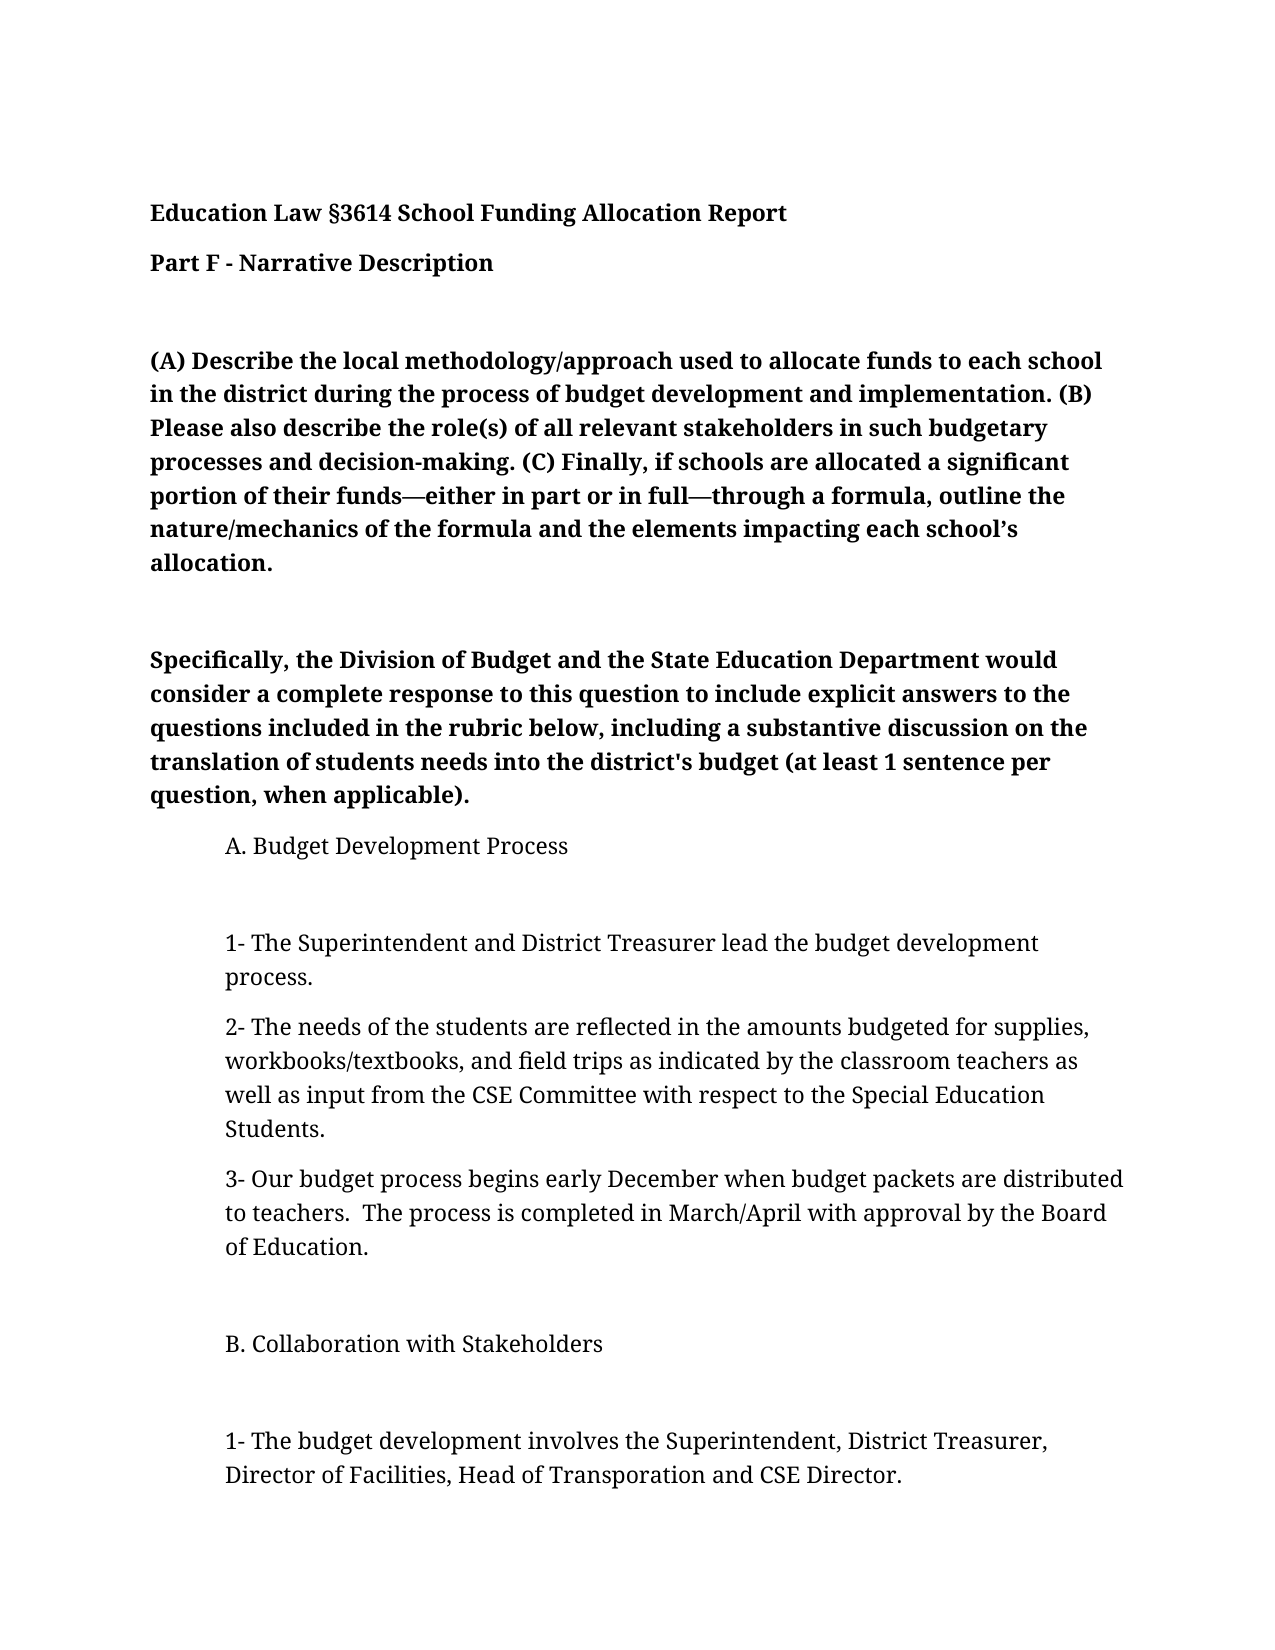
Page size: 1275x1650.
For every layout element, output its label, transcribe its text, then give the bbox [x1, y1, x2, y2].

text A. Budget Development Process [225, 830, 1125, 861]
text Part F - Narrative Description [150, 247, 1125, 278]
list (A) Describe the local methodology/approach used to allocate funds to each school in the district during the process of budget development and implementation. (B) Please also describe the role(s) of all relevant stakeholders in such budgetary processes and decision-making. (C) Finally, if schools are allocated a significant portion of their funds—either in part or in full—through a formula, outline the nature/mechanics of the formula and the elements impacting each school’s allocation. [150, 344, 1125, 578]
text 2- The needs of the students are reflected in the amounts budgeted for supplies, workbooks/textbooks, and field trips as indicated by the classroom teachers as well as input from the CSE Committee with respect to the Special Education Students. [225, 1011, 1125, 1144]
text 1- The budget development involves the Superintendent, District Treasurer, Director of Facilities, Head of Transporation and CSE Director. [225, 1425, 1125, 1490]
text B. Collaboration with Stakeholders [225, 1328, 1125, 1359]
text Specifically, the Division of Budget and the State Education Department would consider a complete response to this question to include explicit answers to the questions included in the rubric below, including a substantive discussion on the translation of students needs into the district's budget (at least 1 sentence per question, when applicable). [150, 644, 1125, 811]
text 1- The Superintendent and District Treasurer lead the budget development process. [225, 927, 1125, 992]
text 3- Our budget process begins early December when budget packets are distributed to teachers. The process is completed in March/April with approval by the Board of Education. [225, 1163, 1125, 1262]
text Education Law §3614 School Funding Allocation Report [150, 197, 1125, 228]
